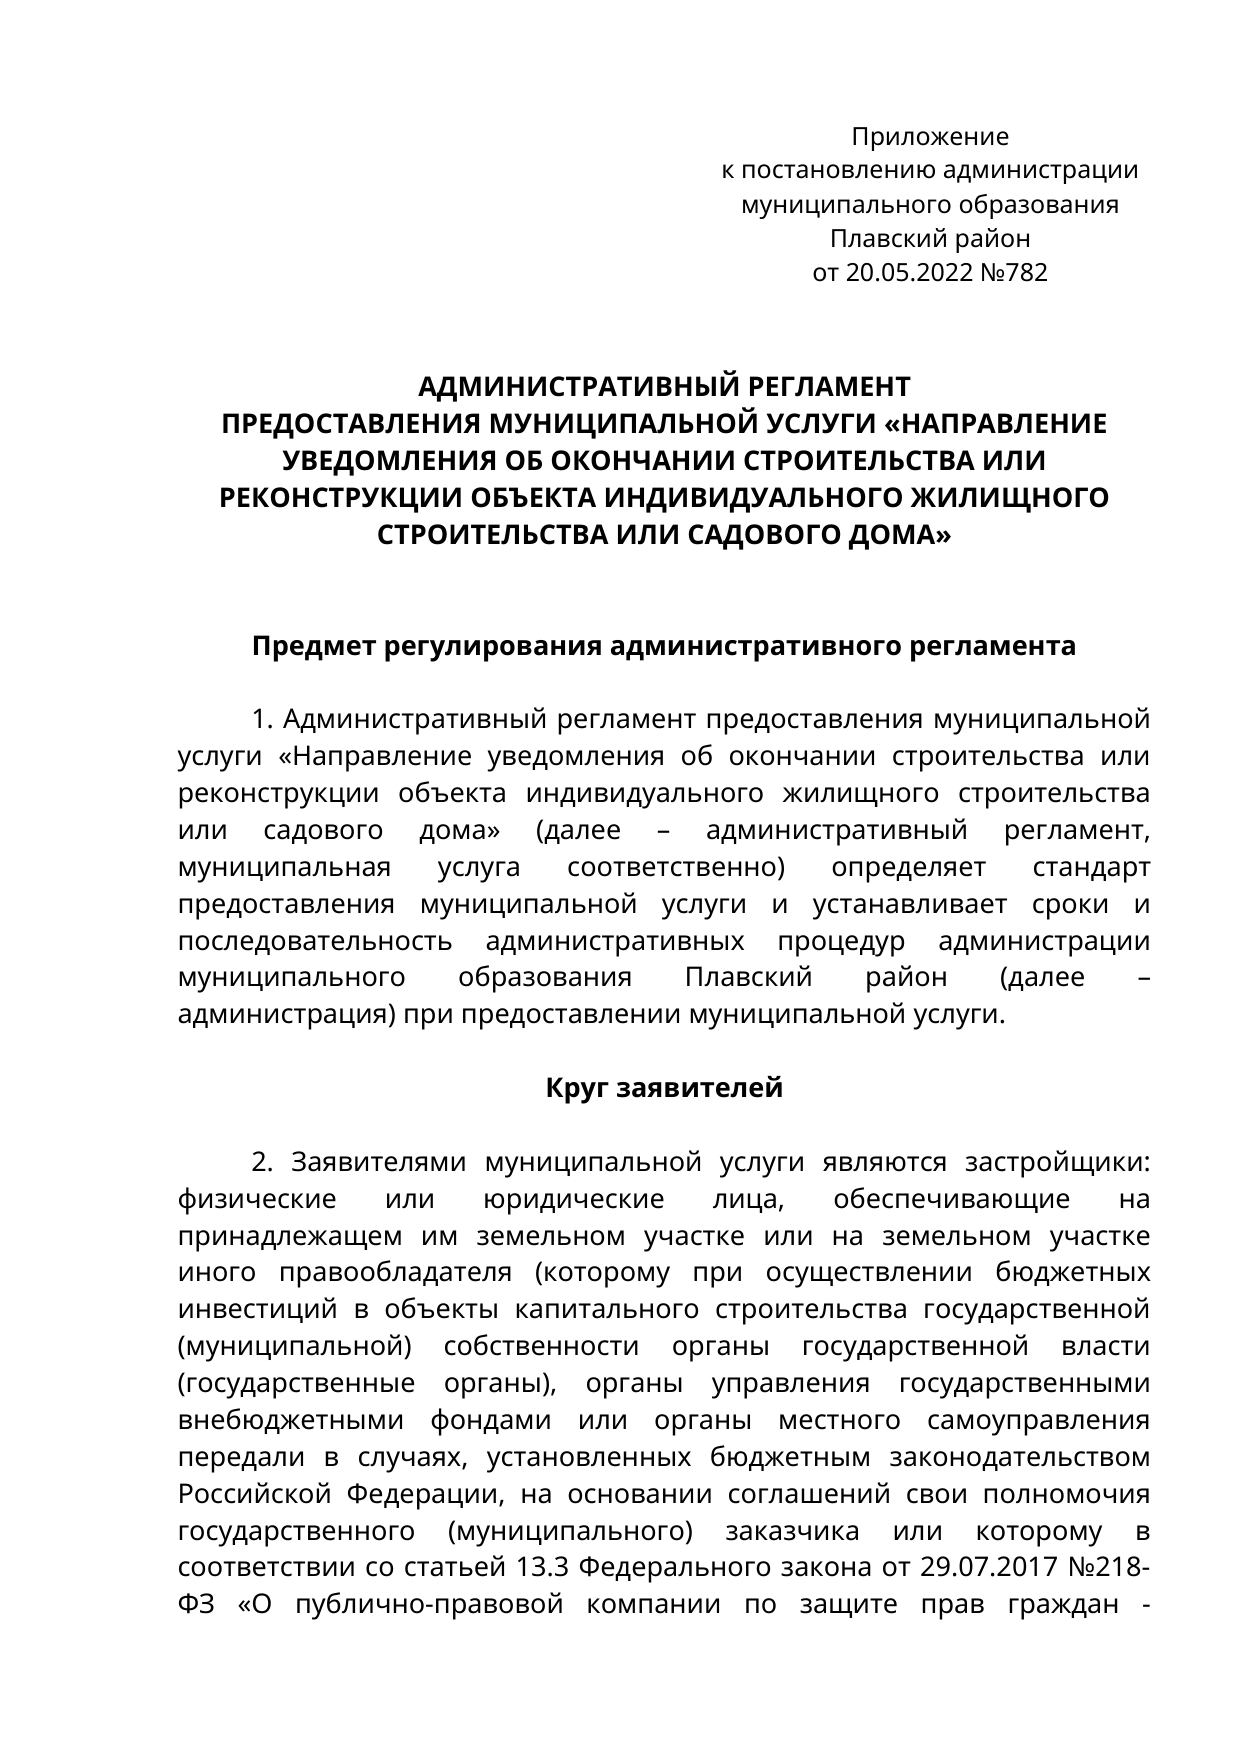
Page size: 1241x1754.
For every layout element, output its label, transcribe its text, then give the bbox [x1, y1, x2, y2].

text ПРЕДОСТАВЛЕНИЯ МУНИЦИПАЛЬНОЙ УСЛУГИ «НАПРАВЛЕНИЕ УВЕДОМЛЕНИЯ ОБ ОКОНЧАНИИ СТРОИТЕЛЬСТВА ИЛИ РЕКОНСТРУКЦИИ ОБЪЕКТА ИНДИВИДУАЛЬНОГО ЖИЛИЩНОГО СТРОИТЕЛЬСТВА ИЛИ САДОВОГО ДОМА» [177, 405, 1152, 552]
text Предмет регулирования административного регламента [177, 626, 1152, 663]
text Круг заявителей [177, 1068, 1152, 1105]
text Приложение [709, 118, 1152, 152]
text 1. Административный регламент предоставления муниципальной услуги «Направление уведомления об окончании строительства или реконструкции объекта индивидуального жилищного строительства или садового дома» (далее – административный регламент, муниципальная услуга соответственно) определяет стандарт предоставления муниципальной услуги и устанавливает сроки и последовательность административных процедур администрации муниципального образования Плавский район (далее – администрация) при предоставлении муниципальной услуги. [177, 700, 1152, 1032]
text к постановлению администрации [709, 152, 1152, 186]
text муниципального образования [709, 186, 1152, 220]
text от 20.05.2022 №782 [709, 254, 1152, 288]
text Плавский район [709, 220, 1152, 254]
title АДМИНИСТРАТИВНЫЙ РЕГЛАМЕНТ [177, 368, 1152, 405]
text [177, 1142, 1152, 1622]
